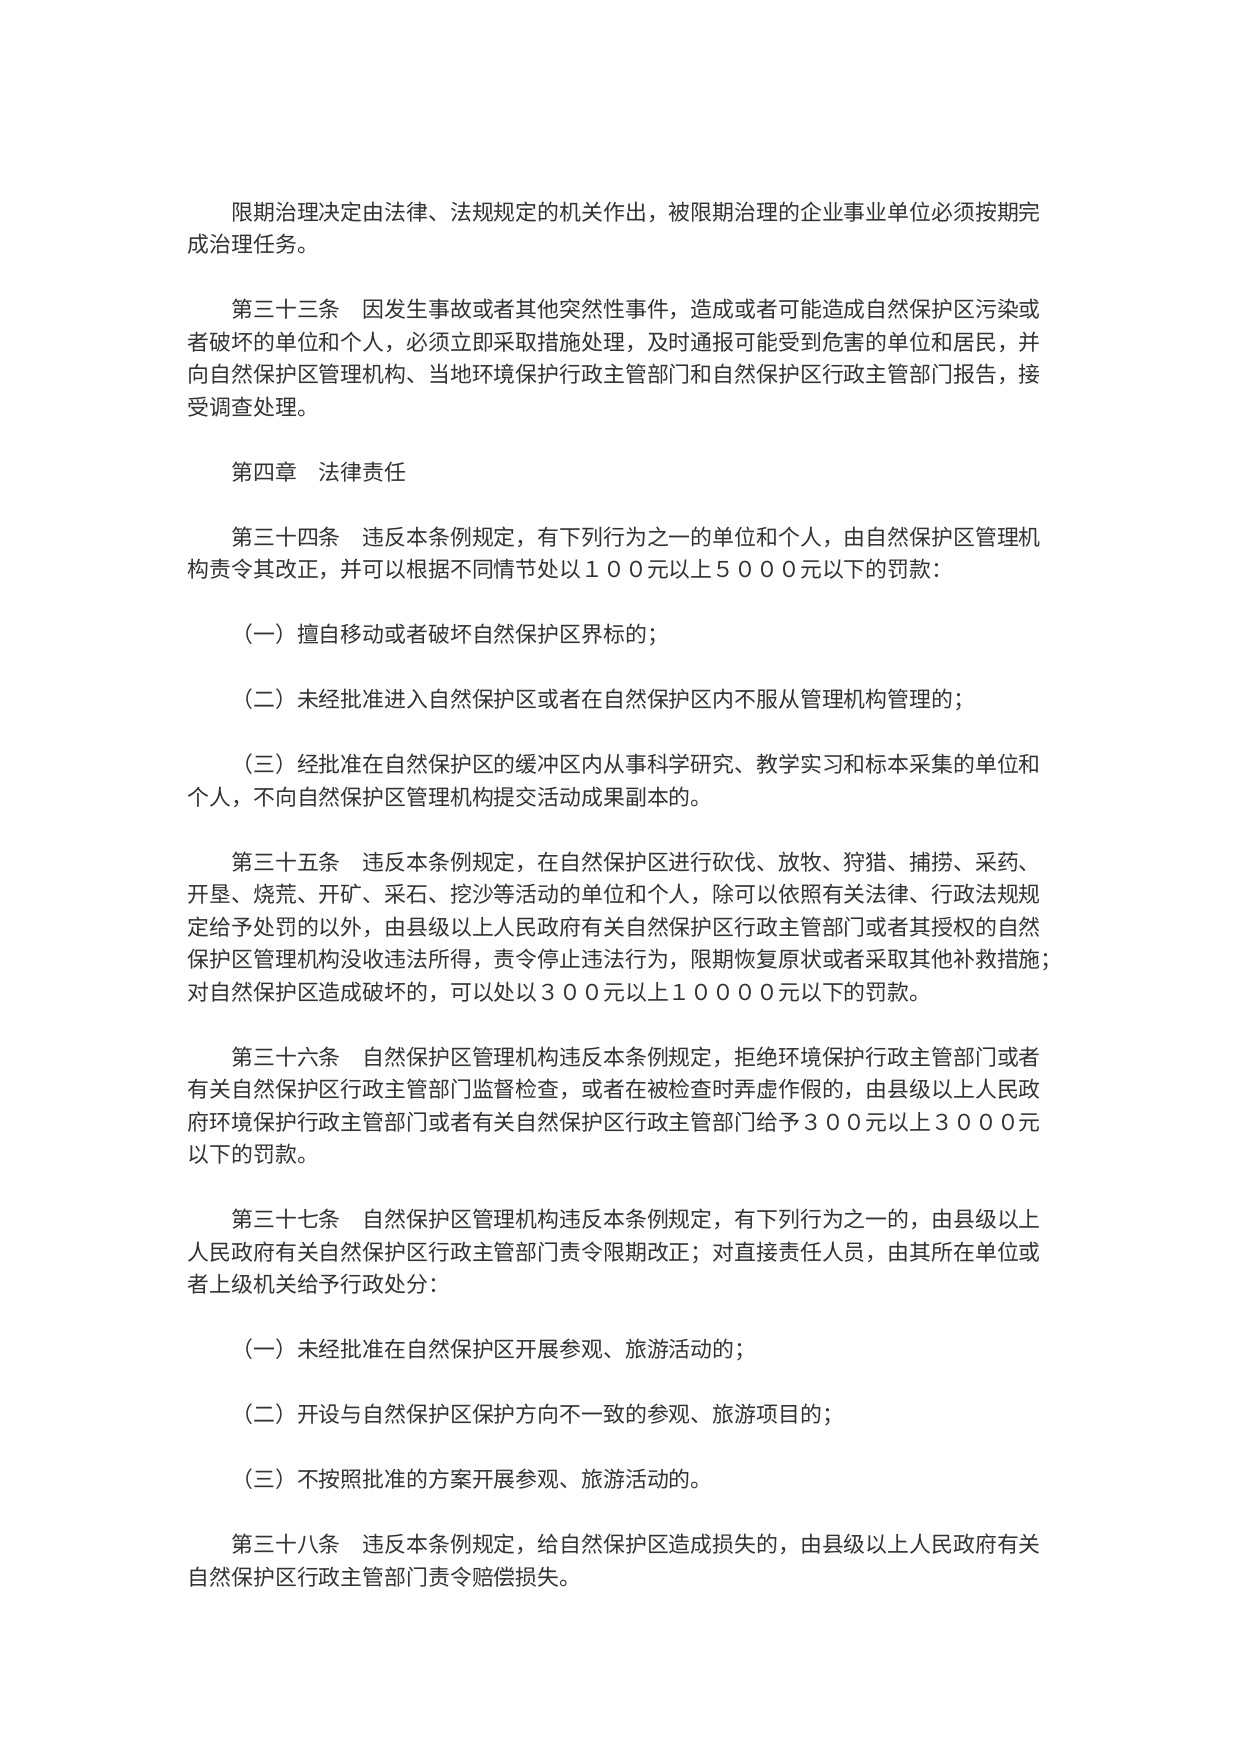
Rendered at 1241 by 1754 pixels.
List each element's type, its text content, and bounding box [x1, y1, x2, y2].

text 第三十三条 因发生事故或者其他突然性事件，造成或者可能造成自然保护区污染或者破坏的单位和个人，必须立即采取措施处理，及时通报可能受到危害的单位和居民，并向自然保护区管理机构、当地环境保护行政主管部门和自然保护区行政主管部门报告，接受调查处理。 [187, 292, 1053, 422]
text 第四章 法律责任 [187, 454, 1053, 487]
text 第三十四条 违反本条例规定，有下列行为之一的单位和个人，由自然保护区管理机构责令其改正，并可以根据不同情节处以１００元以上５０００元以下的罚款： [187, 519, 1053, 584]
text 限期治理决定由法律、法规规定的机关作出，被限期治理的企业事业单位必须按期完成治理任务。 [187, 194, 1053, 259]
text 第三十七条 自然保护区管理机构违反本条例规定，有下列行为之一的，由县级以上人民政府有关自然保护区行政主管部门责令限期改正；对直接责任人员，由其所在单位或者上级机关给予行政处分： [187, 1202, 1053, 1299]
text （二）开设与自然保护区保护方向不一致的参观、旅游项目的； [187, 1397, 1053, 1429]
text （一）未经批准在自然保护区开展参观、旅游活动的； [187, 1332, 1053, 1364]
text （一）擅自移动或者破坏自然保护区界标的； [187, 617, 1053, 649]
text （三）不按照批准的方案开展参观、旅游活动的。 [187, 1462, 1053, 1494]
text 第三十八条 违反本条例规定，给自然保护区造成损失的，由县级以上人民政府有关自然保护区行政主管部门责令赔偿损失。 [187, 1527, 1053, 1592]
text （二）未经批准进入自然保护区或者在自然保护区内不服从管理机构管理的； [187, 682, 1053, 714]
text 第三十六条 自然保护区管理机构违反本条例规定，拒绝环境保护行政主管部门或者有关自然保护区行政主管部门监督检查，或者在被检查时弄虚作假的，由县级以上人民政府环境保护行政主管部门或者有关自然保护区行政主管部门给予３００元以上３０００元以下的罚款。 [187, 1039, 1053, 1169]
text （三）经批准在自然保护区的缓冲区内从事科学研究、教学实习和标本采集的单位和个人，不向自然保护区管理机构提交活动成果副本的。 [187, 747, 1053, 812]
text 第三十五条 违反本条例规定，在自然保护区进行砍伐、放牧、狩猎、捕捞、采药、开垦、烧荒、开矿、采石、挖沙等活动的单位和个人，除可以依照有关法律、行政法规规定给予处罚的以外，由县级以上人民政府有关自然保护区行政主管部门或者其授权的自然保护区管理机构没收违法所得，责令停止违法行为，限期恢复原状或者采取其他补救措施；对自然保护区造成破坏的，可以处以３００元以上１００００元以下的罚款。 [187, 844, 1053, 1007]
